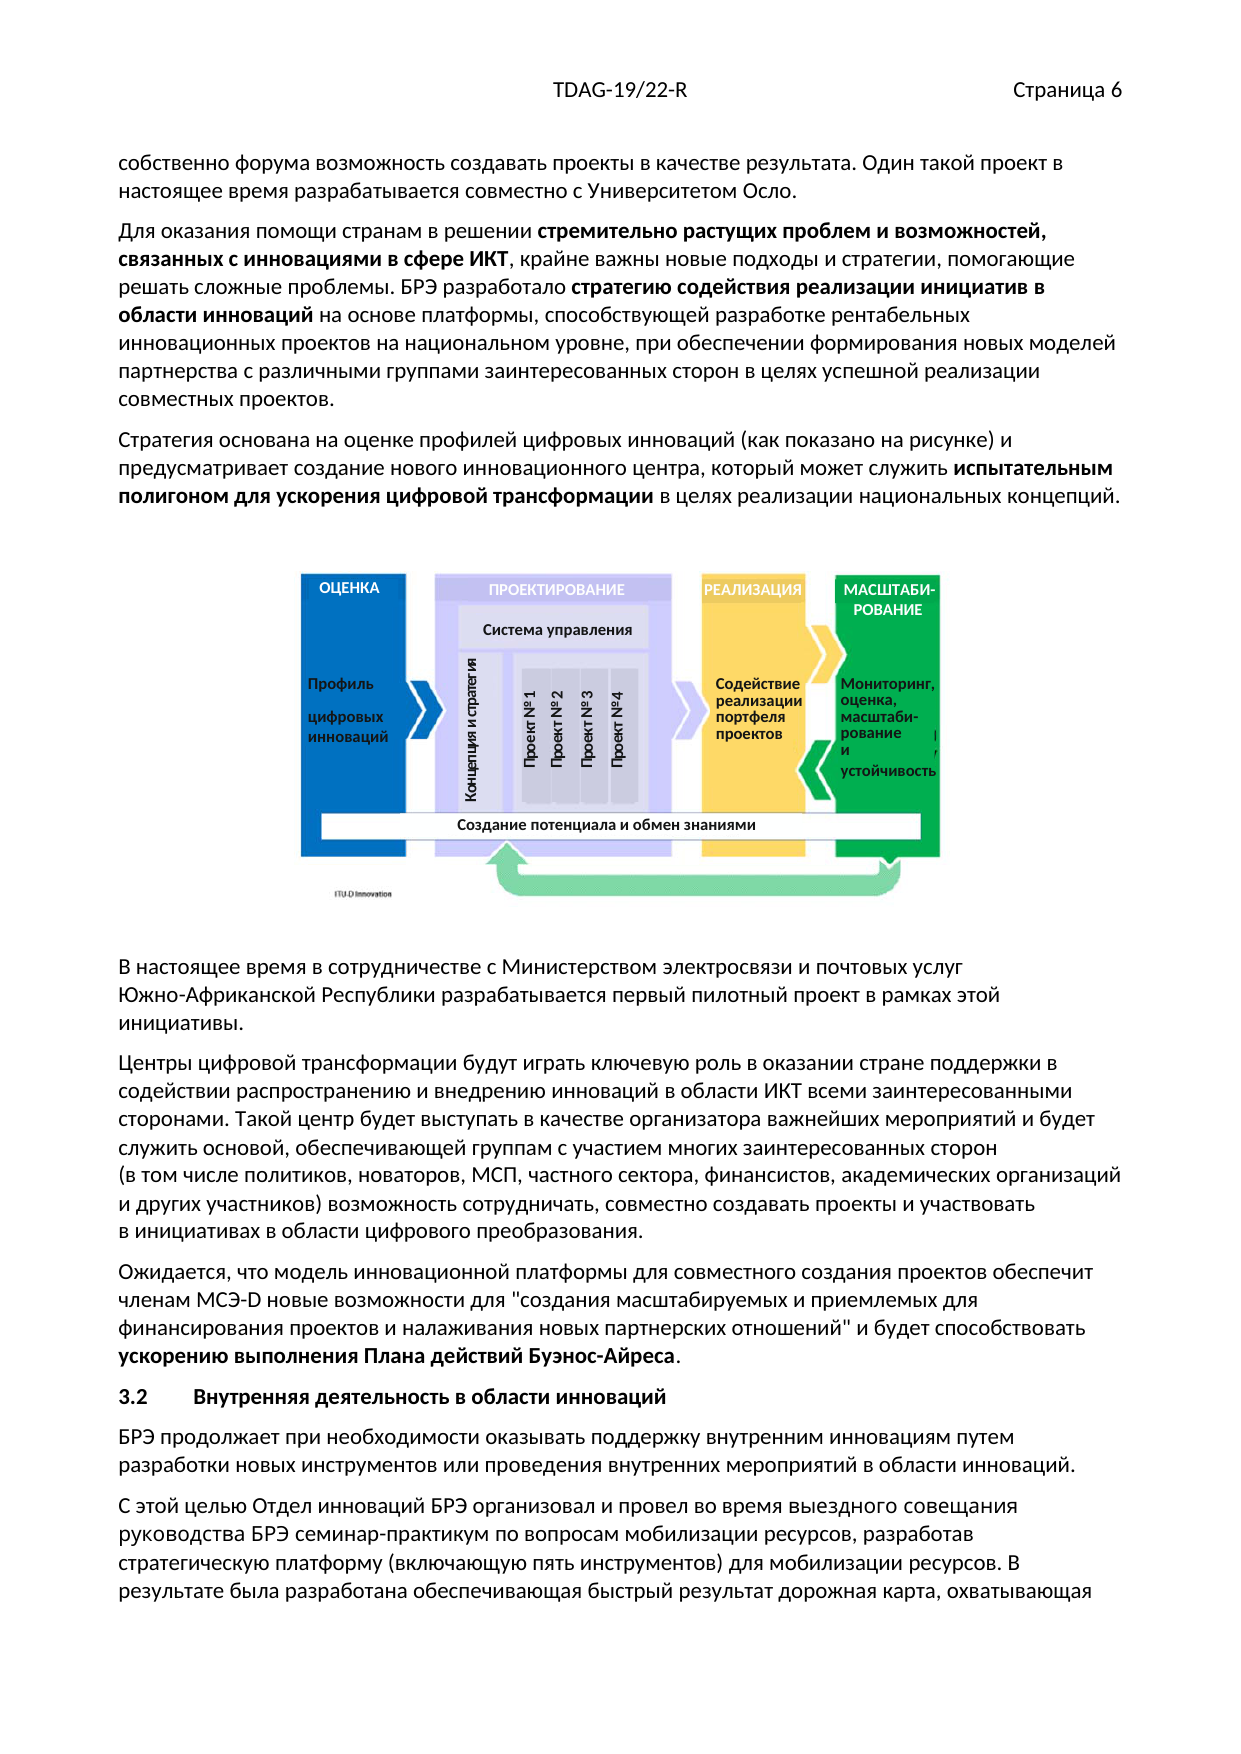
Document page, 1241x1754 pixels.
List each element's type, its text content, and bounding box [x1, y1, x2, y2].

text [118, 1491, 1122, 1604]
text Для оказания помощи странам в решении стремительно растущих проблем и возможностей, связанных с инновациями в сфере ИКТ, крайне важны новые подходы и стратегии, помогающие решать сложные проблемы. БРЭ разработало стратегию содействия реализации инициатив в области инноваций на основе платформы, способствующей разработке рентабельных инновационных проектов на национальном уровне, при обеспечении формирования новых моделей партнерства с различными группами заинтересованных сторон в целях успешной реализации совместных проектов. [118, 216, 1122, 412]
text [118, 148, 1122, 204]
text Ожидается, что модель инновационной платформы для совместного создания проектов обеспечит членам МСЭ-D новые возможности для "создания масштабируемых и приемлемых для финансирования проектов и налаживания новых партнерских отношений" и будет способствовать ускорению выполнения Плана действий Буэнос-Айреса. [118, 1257, 1122, 1369]
text В настоящее время в сотрудничестве с Министерством электросвязи и почтовых услуг Южно-Африканской Республики разрабатывается первый пилотный проект в рамках этой инициативы. [118, 521, 1122, 1036]
text БРЭ продолжает при необходимости оказывать поддержку внутренним инновациям путем разработки новых инструментов или проведения внутренних мероприятий в области инноваций. [118, 1422, 1122, 1478]
text Стратегия основана на оценке профилей цифровых инноваций (как показано на рисунке) и предусматривает создание нового инновационного центра, который может служить испытательным полигоном для ускорения цифровой трансформации в целях реализации национальных концепций. [118, 425, 1122, 509]
text Центры цифровой трансформации будут играть ключевую роль в оказании стране поддержки в содействии распространению и внедрению инноваций в области ИКТ всеми заинтересованными сторонами. Такой центр будет выступать в качестве организатора важнейших мероприятий и будет служить основой, обеспечивающей группам с участием многих заинтересованных сторон (в том числе политиков, новаторов, МСП, частного сектора, финансистов, академических организаций и других участников) возможность сотрудничать, совместно создавать проекты и участвовать в инициативах в области цифрового преобразования. [118, 1048, 1122, 1245]
list Внутренняя деятельность в области инноваций [118, 1382, 1122, 1410]
